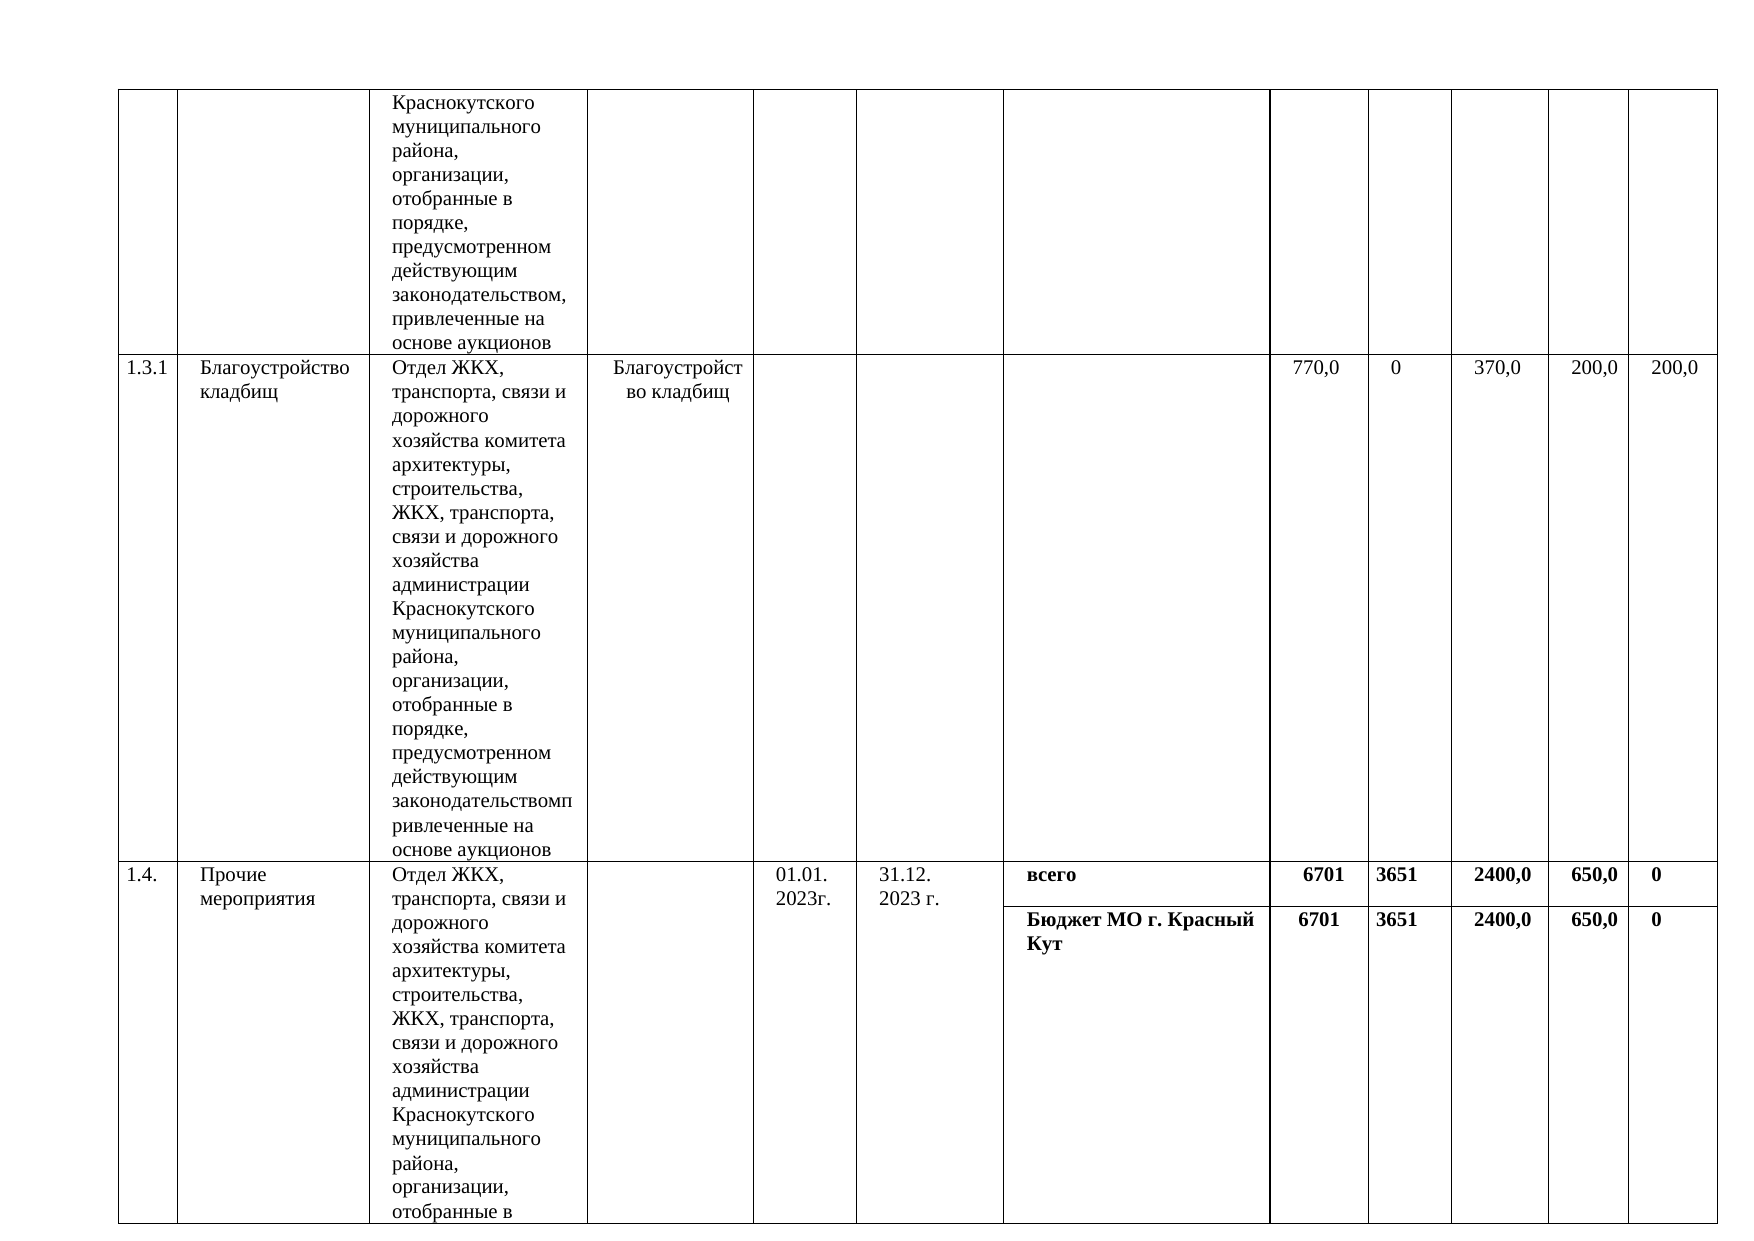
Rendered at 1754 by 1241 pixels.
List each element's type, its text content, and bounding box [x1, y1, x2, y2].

table_cell 6701 [1271, 862, 1368, 906]
table_cell 770,0 [1271, 355, 1368, 861]
table_cell 650,0 [1549, 907, 1628, 1223]
table_cell 2400,0 [1452, 862, 1548, 906]
table_cell 370,0 [1452, 355, 1548, 861]
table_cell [1004, 907, 1269, 1223]
table_cell 0 [1369, 355, 1451, 861]
table_cell 0 [1629, 862, 1717, 906]
table_cell 2400,0 [1452, 907, 1548, 1223]
table_cell Прочие мероприятия [178, 862, 369, 1223]
table_cell [1549, 90, 1628, 354]
table_cell [754, 355, 856, 861]
table_cell 200,0 [1629, 355, 1717, 861]
table_cell [1629, 90, 1717, 354]
table_cell Отдел ЖКХ, транспорта, связи и дорожного хозяйства комитета архитектуры, строительства, ЖКХ, транспорта, связи и дорожного хозяйства администрации Краснокутского муниципального района, организации, отобранные в порядке, предусмотренном действующим законодательством, привлеченные на основе аукционов [370, 862, 587, 1223]
table_cell 01.01. 2023г. [754, 862, 856, 1223]
table_cell 0 [1629, 907, 1717, 1223]
table_cell 1.4. [119, 862, 177, 1223]
table_cell [857, 355, 1003, 861]
table_cell [1369, 90, 1451, 354]
table_cell [1004, 355, 1269, 861]
table_cell 6701 [1271, 907, 1368, 1223]
table_cell 650,0 [1549, 862, 1628, 906]
table_cell 31.12. 2023 г. [857, 862, 1003, 1223]
table_cell 200,0 [1549, 355, 1628, 861]
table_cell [588, 355, 753, 861]
table_cell 1.3.1 [119, 355, 177, 861]
table_cell [588, 862, 753, 1223]
table_cell 3651 [1369, 907, 1451, 1223]
table_cell [1452, 90, 1548, 354]
table_cell Благоустройство кладбищ [178, 355, 369, 861]
table_cell 3651 [1369, 862, 1451, 906]
table_cell всего [1004, 862, 1269, 906]
table_cell [1271, 90, 1368, 354]
